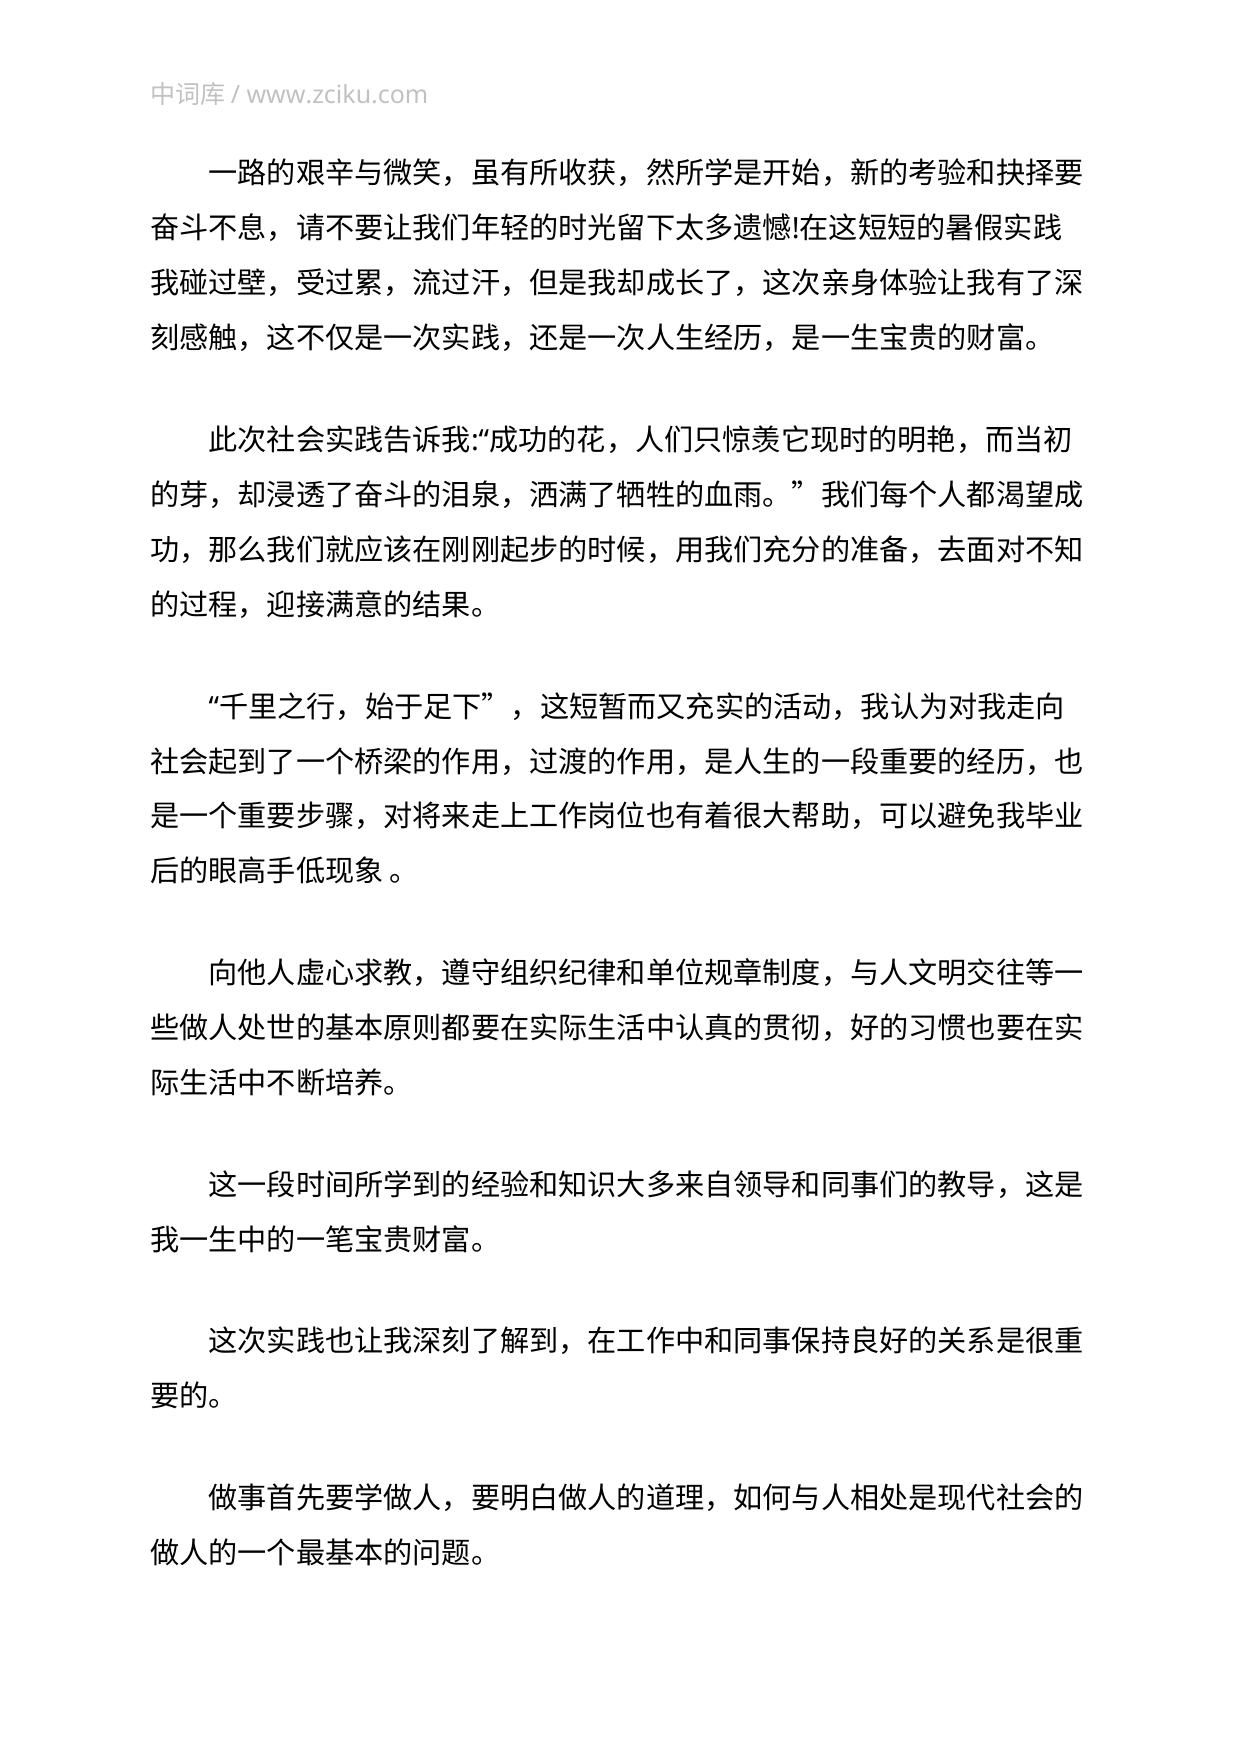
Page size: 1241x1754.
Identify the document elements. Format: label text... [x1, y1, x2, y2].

text 向他人虚心求教，遵守组织纪律和单位规章制度，与人文明交往等一些做人处世的基本原则都要在实际生活中认真的贯彻，好的习惯也要在实际生活中不断培养。 [150, 950, 1090, 1102]
text 这一段时间所学到的经验和知识大多来自领导和同事们的教导，这是我一生中的一笔宝贵财富。 [150, 1161, 1090, 1258]
text 做事首先要学做人，要明白做人的道理，如何与人相处是现代社会的做人的一个最基本的问题。 [150, 1474, 1090, 1572]
text 一路的艰辛与微笑，虽有所收获，然所学是开始，新的考验和抉择要奋斗不息，请不要让我们年轻的时光留下太多遗憾!在这短短的暑假实践我碰过壁，受过累，流过汗，但是我却成长了，这次亲身体验让我有了深刻感触，这不仅是一次实践，还是一次人生经历，是一生宝贵的财富。 [150, 150, 1090, 357]
text 这次实践也让我深刻了解到，在工作中和同事保持良好的关系是很重要的。 [150, 1318, 1090, 1415]
text “千里之行，始于足下”，这短暂而又充实的活动，我认为对我走向社会起到了一个桥梁的作用，过渡的作用，是人生的一段重要的经历，也是一个重要步骤，对将来走上工作岗位也有着很大帮助，可以避免我毕业后的眼高手低现象 。 [150, 683, 1090, 890]
text 此次社会实践告诉我:“成功的花，人们只惊羡它现时的明艳，而当初的芽，却浸透了奋斗的泪泉，洒满了牺牲的血雨。”我们每个人都渴望成功，那么我们就应该在刚刚起步的时候，用我们充分的准备，去面对不知的过程，迎接满意的结果。 [150, 417, 1090, 624]
